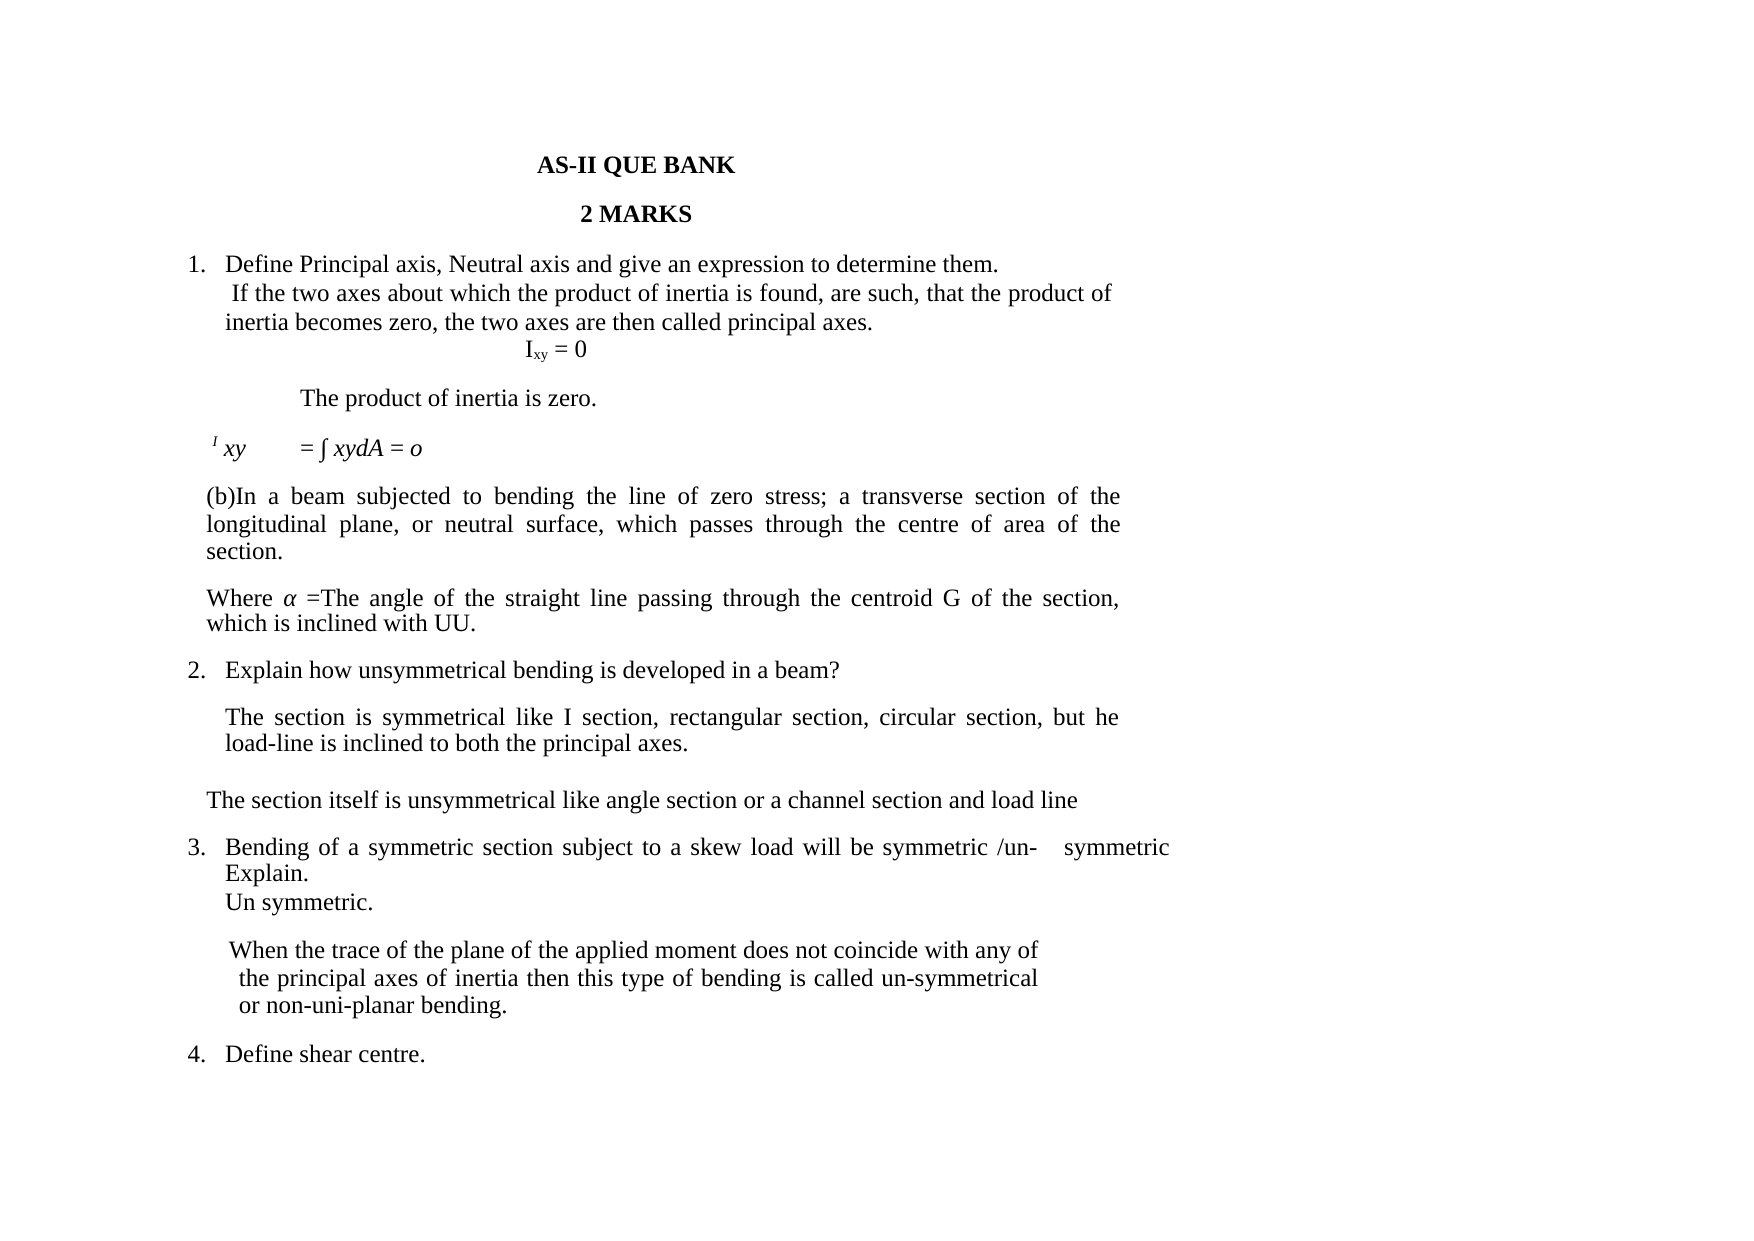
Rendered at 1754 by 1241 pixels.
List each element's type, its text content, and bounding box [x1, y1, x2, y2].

list Explain how unsymmetrical bending is developed in a beam? [187, 658, 1120, 683]
text The product of inertia is zero. [277, 383, 1122, 412]
text Ixy = 0 [502, 336, 1122, 362]
text If the two axes about which the product of inertia is found, are such, that the product of inertia becomes zero, the two axes are then called principal axes. [225, 278, 1113, 336]
text When the trace of the plane of the applied moment does not coincide with any of the principal axes of inertia then this type of bending is called un-symmetrical or non-uni-planar bending. [228, 936, 1039, 1019]
text Where α =The angle of the straight line passing through the centroid G of the section, which is inclined with UU. [206, 586, 1120, 637]
list Bending of a symmetric section subject to a skew load will be symmetric /un- symmetric Explain. [187, 834, 1172, 887]
text (b)In a beam subjected to bending the line of zero stress; a transverse section of the longitudinal plane, or neutral surface, which passes through the centre of area of the section. [206, 482, 1122, 565]
list Define shear centre. [187, 1040, 1039, 1067]
text AS-II QUE BANK [150, 150, 1122, 179]
text I xy = ∫ xydA = o [212, 433, 1122, 461]
text The section is symmetrical like I section, rectangular section, circular section, but he load-line is inclined to both the principal axes. [225, 704, 1120, 757]
text 2 MARKS [150, 199, 1122, 228]
text The section itself is unsymmetrical like angle section or a channel section and load line [150, 785, 1122, 814]
list Define Principal axis, Neutral axis and give an expression to determine them. [187, 249, 1122, 278]
text Un symmetric. [187, 887, 1122, 916]
